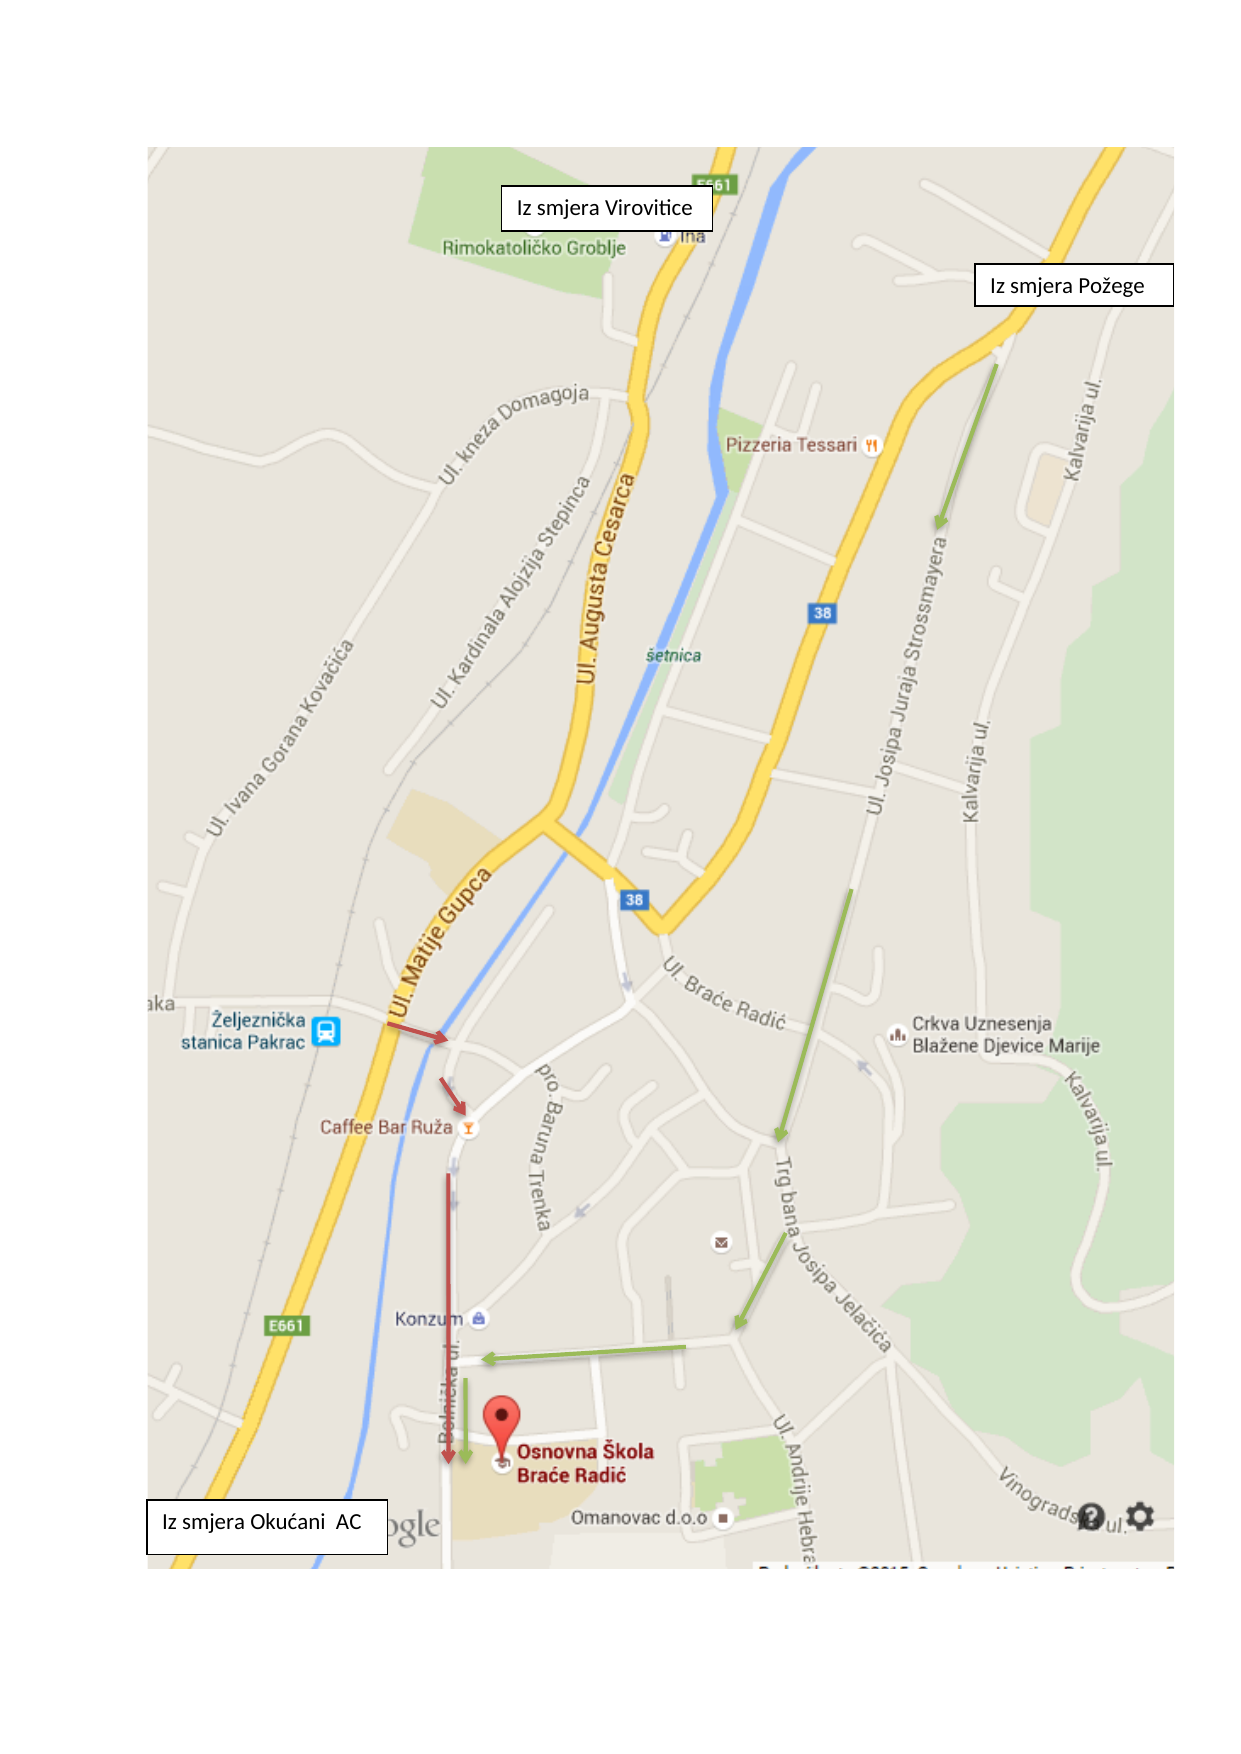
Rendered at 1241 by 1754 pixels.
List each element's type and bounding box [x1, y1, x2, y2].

picture [147, 147, 1175, 1569]
